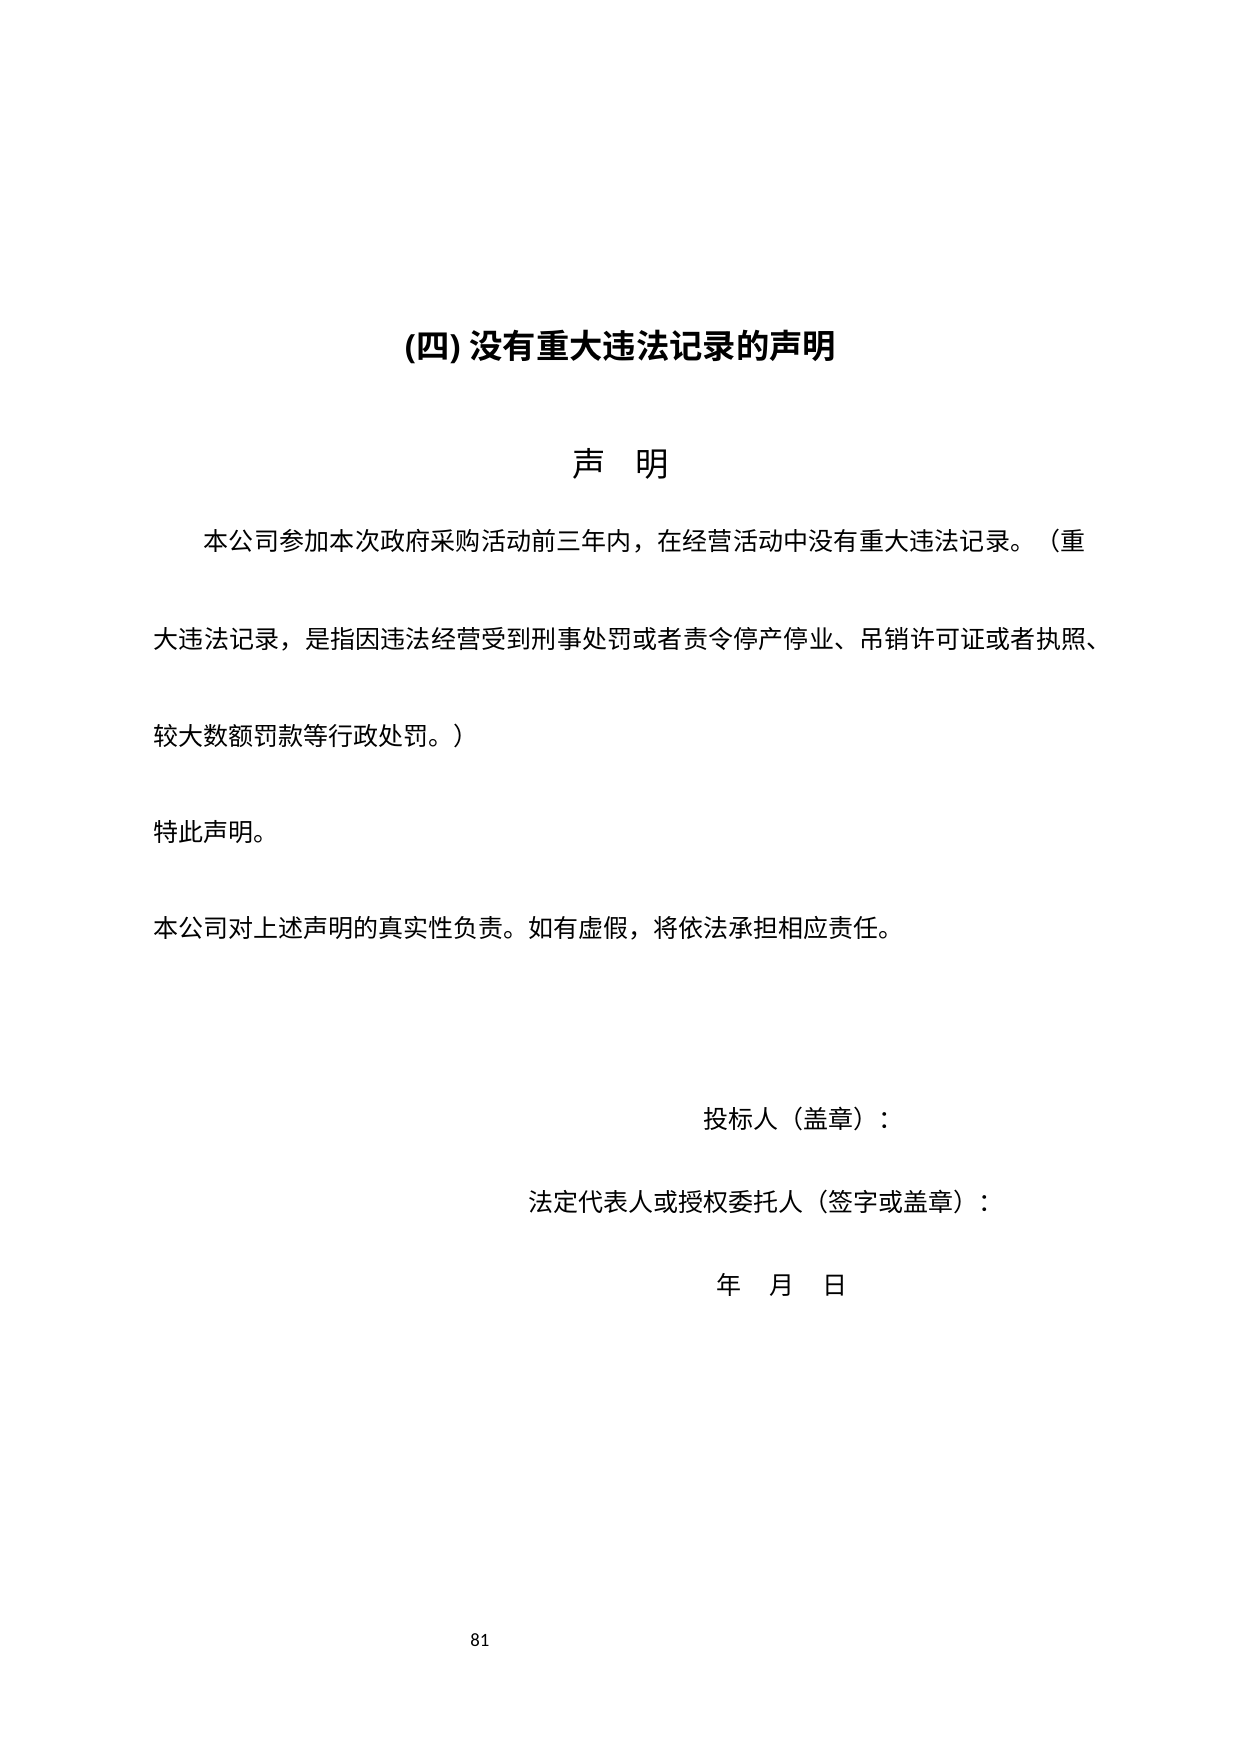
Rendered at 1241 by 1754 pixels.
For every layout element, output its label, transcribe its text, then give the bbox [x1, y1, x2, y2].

text 本公司对上述声明的真实性负责。如有虚假，将依法承担相应责任。 [153, 894, 1087, 959]
text 本公司参加本次政府采购活动前三年内，在经营活动中没有重大违法记录。（重大违法记录，是指因违法经营受到刑事处罚或者责令停产停业、吊销许可证或者执照、较大数额罚款等行政处罚。） [153, 507, 1087, 767]
text 特此声明。 [153, 798, 1087, 863]
text (四) 没有重大违法记录的声明 [153, 312, 1087, 377]
text 年 月 日 [153, 1251, 1037, 1316]
text 声 明 [153, 430, 1087, 495]
text 投标人（盖章）： [153, 1085, 1087, 1150]
text 法定代表人或授权委托人（签字或盖章）： [153, 1168, 1087, 1233]
